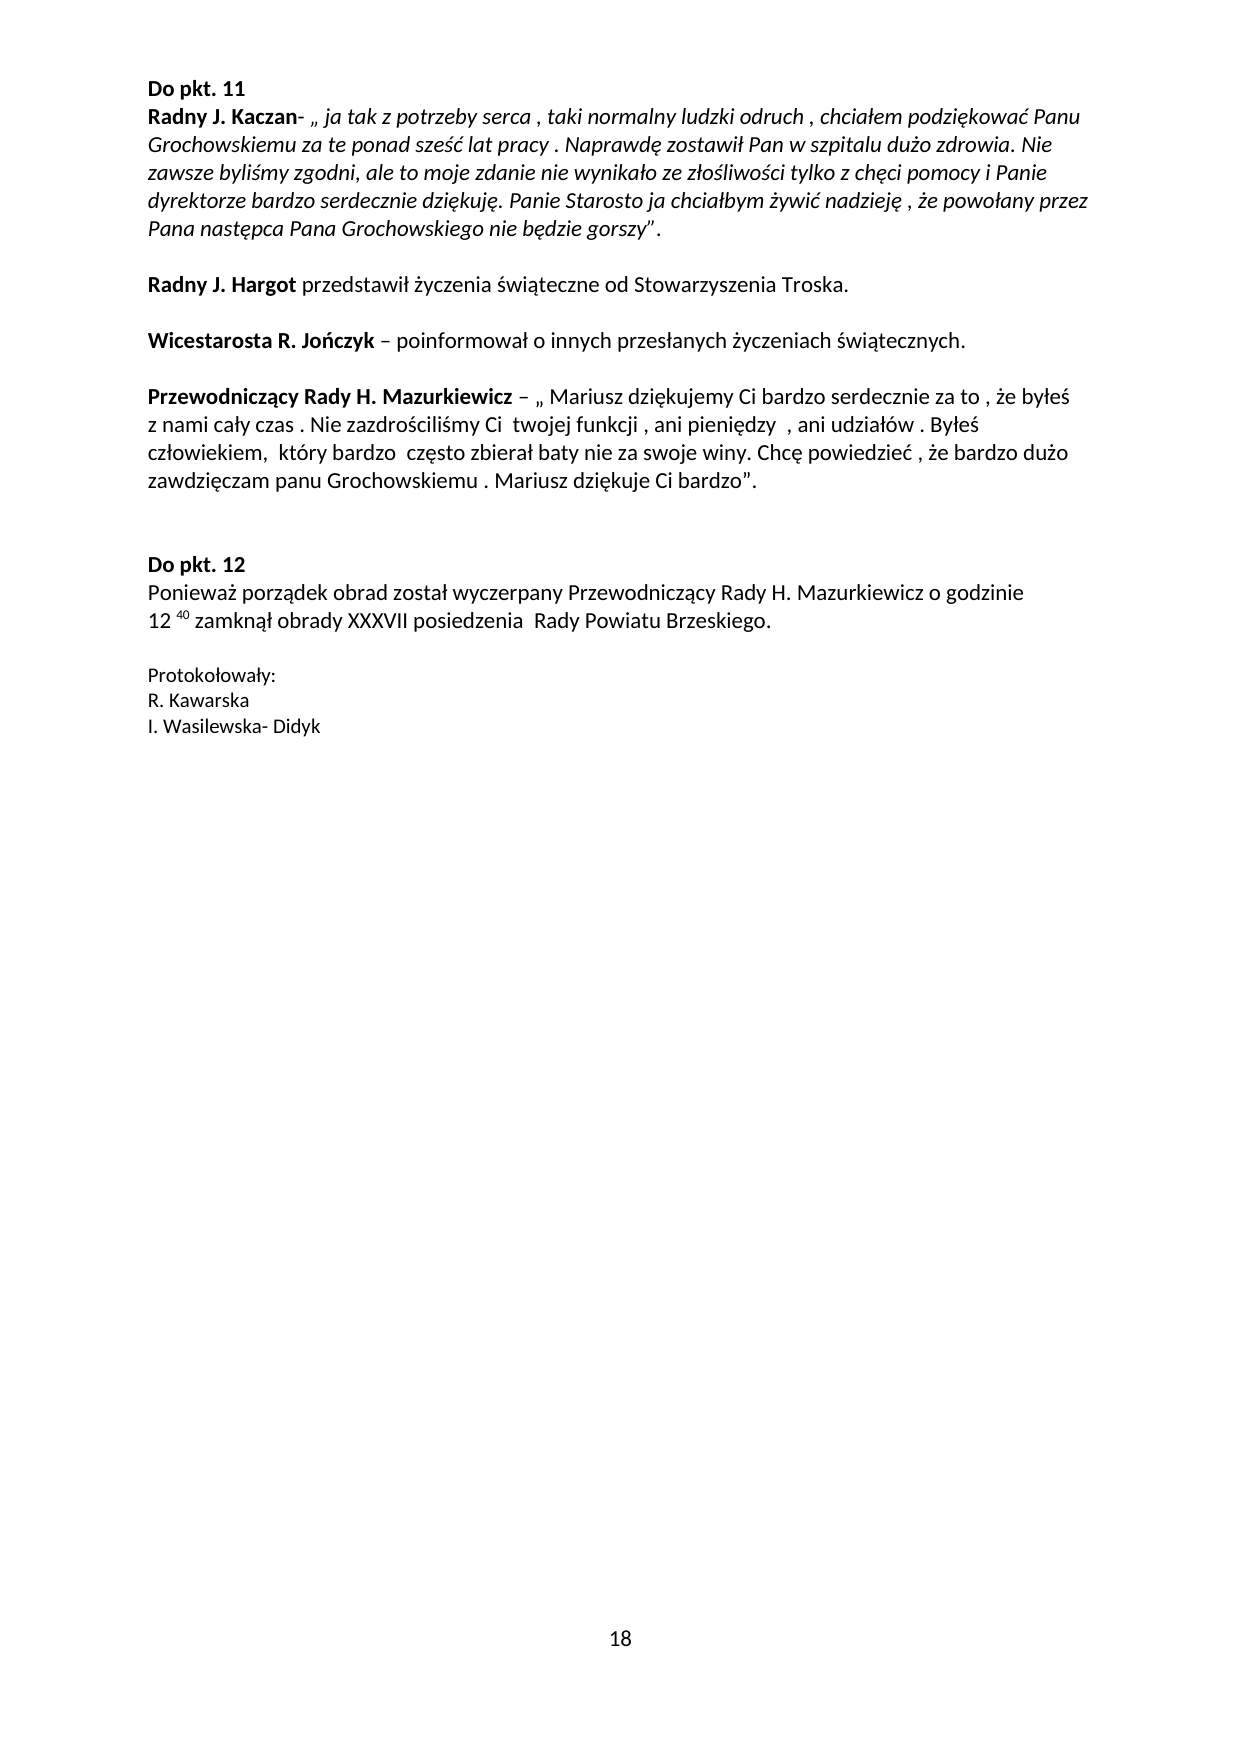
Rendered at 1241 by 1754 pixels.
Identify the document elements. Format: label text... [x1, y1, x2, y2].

text Przewodniczący Rady H. Mazurkiewicz – „ Mariusz dziękujemy Ci bardzo serdecznie za to , że byłeś z nami cały czas . Nie zazdrościliśmy Ci twojej funkcji , ani pieniędzy , ani udziałów . Byłeś człowiekiem, który bardzo często zbierał baty nie za swoje winy. Chcę powiedzieć , że bardzo dużo zawdzięczam panu Grochowskiemu . Mariusz dziękuje Ci bardzo”. [148, 382, 1093, 494]
text R. Kawarska [148, 688, 1093, 713]
text Radny J. Kaczan- „ ja tak z potrzeby serca , taki normalny ludzki odruch , chciałem podziękować Panu Grochowskiemu za te ponad sześć lat pracy . Naprawdę zostawił Pan w szpitalu dużo zdrowia. Nie zawsze byliśmy zgodni, ale to moje zdanie nie wynikało ze złośliwości tylko z chęci pomocy i Panie dyrektorze bardzo serdecznie dziękuję. Panie Starosto ja chciałbym żywić nadzieję , że powołany przez Pana następca Pana Grochowskiego nie będzie gorszy”. [148, 102, 1093, 242]
text Wicestarosta R. Jończyk – poinformował o innych przesłanych życzeniach świątecznych. [148, 326, 1093, 354]
text Do pkt. 11 [148, 74, 1093, 102]
text Ponieważ porządek obrad został wyczerpany Przewodniczący Rady H. Mazurkiewicz o godzinie 12 40 zamknął obrady XXXVII posiedzenia Rady Powiatu Brzeskiego. [148, 578, 1093, 634]
text Do pkt. 12 [148, 550, 1093, 578]
text Protokołowały: [148, 662, 1093, 688]
text Radny J. Hargot przedstawił życzenia świąteczne od Stowarzyszenia Troska. [148, 270, 1093, 298]
text I. Wasilewska- Didyk [148, 713, 1093, 738]
